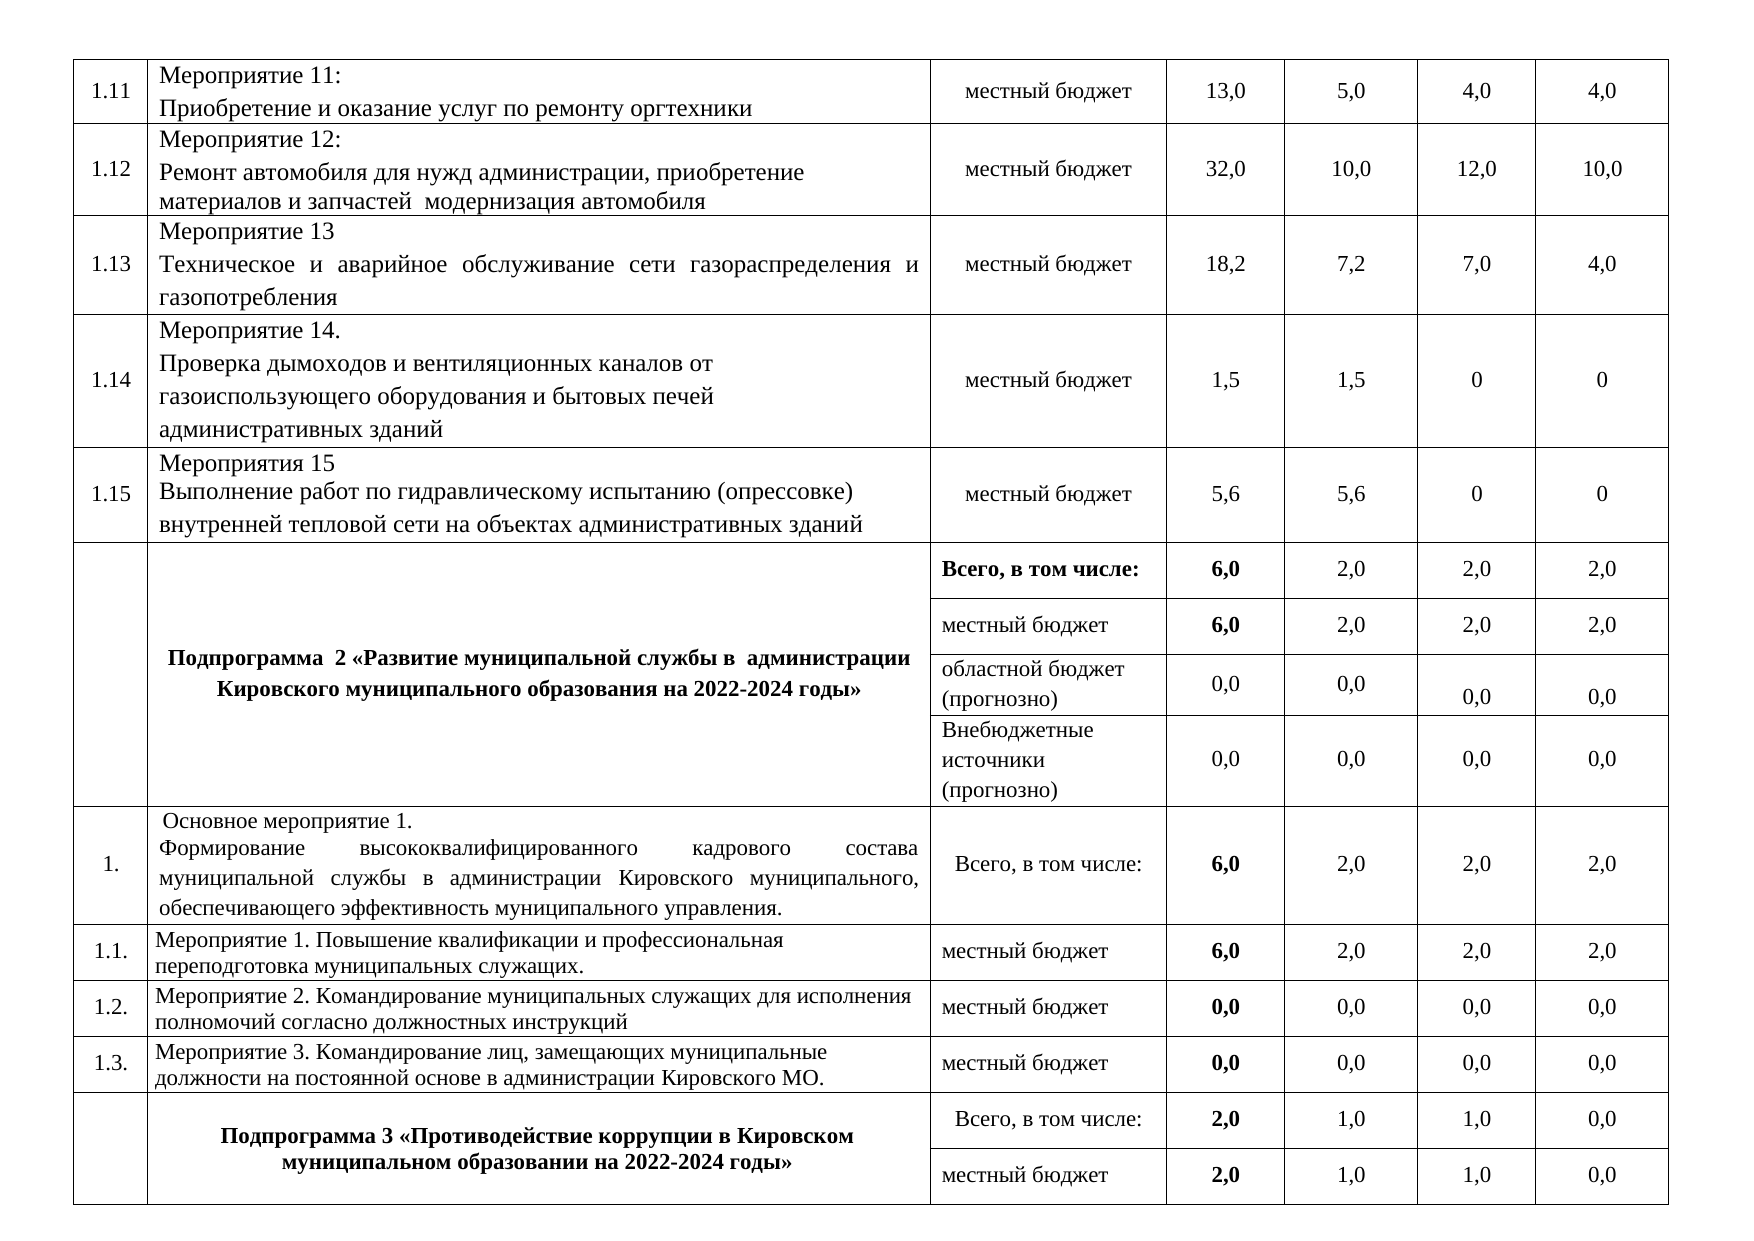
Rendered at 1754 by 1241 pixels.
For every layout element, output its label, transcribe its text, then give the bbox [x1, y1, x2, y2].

table_cell 1.14 [74, 315, 147, 447]
table_cell местный бюджет [931, 315, 1166, 447]
table_cell 2,0 [1418, 599, 1535, 654]
table_cell 10,0 [1285, 124, 1417, 215]
table_cell 0,0 [1536, 1037, 1668, 1092]
table_cell [74, 543, 147, 806]
table_cell 12,0 [1418, 124, 1535, 215]
table_cell 2,0 [1167, 1093, 1284, 1148]
table_cell 2,0 [1167, 1149, 1284, 1203]
table_cell 4,0 [1418, 60, 1535, 123]
table_cell 2,0 [1285, 599, 1417, 654]
table_cell местный бюджет [931, 1037, 1166, 1092]
table_cell 7,2 [1285, 216, 1417, 314]
table_cell 13,0 [1167, 60, 1284, 123]
table_cell 1. [74, 807, 147, 924]
table_cell местный бюджет [931, 60, 1166, 123]
table_cell областной бюджет (прогнозно) [931, 655, 1166, 715]
table_cell 1,0 [1418, 1149, 1535, 1203]
table_cell 1.12 [74, 124, 147, 215]
table_cell 0,0 [1418, 716, 1535, 806]
table_cell местный бюджет [931, 981, 1166, 1036]
table_cell 6,0 [1167, 599, 1284, 654]
table_cell 1.3. [74, 1037, 147, 1092]
table_cell 0,0 [1285, 1037, 1417, 1092]
table_cell 5,6 [1285, 448, 1417, 542]
table_cell 5,0 [1285, 60, 1417, 123]
table_cell 2,0 [1285, 543, 1417, 598]
table_cell 1,0 [1285, 1149, 1417, 1203]
table_cell 2,0 [1536, 807, 1668, 924]
table_cell 0,0 [1167, 655, 1284, 715]
table_cell 0,0 [1167, 981, 1284, 1036]
table_cell 0 [1418, 315, 1535, 447]
table_cell 0,0 [1536, 1149, 1668, 1203]
table_cell местный бюджет [931, 448, 1166, 542]
table_cell 2,0 [1418, 543, 1535, 598]
table_cell 10,0 [1536, 124, 1668, 215]
table_cell Мероприятия 15 Выполнение работ по гидравлическому испытанию (опрессовке) внутренней тепловой сети на объектах административных зданий [148, 448, 930, 542]
table_cell 0,0 [1418, 981, 1535, 1036]
table_cell местный бюджет [931, 599, 1166, 654]
table_cell 0 [1418, 448, 1535, 542]
table_cell 2,0 [1418, 807, 1535, 924]
table_cell 0,0 [1536, 716, 1668, 806]
table_cell Мероприятие 3. Командирование лиц, замещающих муниципальные должности на постоянной основе в администрации Кировского МО. [148, 1037, 930, 1092]
table_cell 0,0 [1285, 981, 1417, 1036]
table_cell 2,0 [1285, 807, 1417, 924]
table_cell 0,0 [1285, 716, 1417, 806]
table_cell 18,2 [1167, 216, 1284, 314]
table_cell Мероприятие 14. Проверка дымоходов и вентиляционных каналов от газоиспользующего оборудования и бытовых печей административных зданий [148, 315, 930, 447]
table_cell Подпрограмма 2 «Развитие муниципальной службы в администрации Кировского муниципального образования на 2022-2024 годы» [148, 543, 930, 806]
table_cell 1.13 [74, 216, 147, 314]
table_cell Подпрограмма 3 «Противодействие коррупции в Кировском муниципальном образовании на 2022-2024 годы» [148, 1093, 930, 1203]
table_cell Мероприятие 12: Ремонт автомобиля для нужд администрации, приобретение материалов и запчастей модернизация автомобиля [148, 124, 930, 215]
table_cell местный бюджет [931, 925, 1166, 980]
table_cell 1.15 [74, 448, 147, 542]
table_cell Всего, в том числе: [931, 807, 1166, 924]
table_cell Внебюджетные источники (прогнозно) [931, 716, 1166, 806]
table_cell Всего, в том числе: [931, 1093, 1166, 1148]
table_cell 6,0 [1167, 925, 1284, 980]
table_cell 1,5 [1285, 315, 1417, 447]
table_cell 0,0 [1418, 655, 1535, 715]
table_cell 0,0 [1418, 1037, 1535, 1092]
table_cell 2,0 [1418, 925, 1535, 980]
table_cell 1.11 [74, 60, 147, 123]
table_cell Мероприятие 13 Техническое и аварийное обслуживание сети газораспределения и газопотребления [148, 216, 930, 314]
table_cell 2,0 [1536, 925, 1668, 980]
table_cell 1,5 [1167, 315, 1284, 447]
table_cell 0,0 [1536, 655, 1668, 715]
table_cell 1,0 [1418, 1093, 1535, 1148]
table_cell 2,0 [1536, 599, 1668, 654]
table_cell 4,0 [1536, 216, 1668, 314]
table_cell 0 [1536, 448, 1668, 542]
table_cell 1.1. [74, 925, 147, 980]
table_cell 0,0 [1285, 655, 1417, 715]
table_cell Мероприятие 11: Приобретение и оказание услуг по ремонту оргтехники [148, 60, 930, 123]
table_cell Всего, в том числе: [931, 543, 1166, 598]
table_cell 1.2. [74, 981, 147, 1036]
table_cell 6,0 [1167, 543, 1284, 598]
table_cell 0,0 [1536, 981, 1668, 1036]
table_cell 32,0 [1167, 124, 1284, 215]
table_cell местный бюджет [931, 124, 1166, 215]
table_cell 1,0 [1285, 1093, 1417, 1148]
table_cell 0,0 [1536, 1093, 1668, 1148]
table_cell 0,0 [1167, 716, 1284, 806]
table_cell Мероприятие 1. Повышение квалификации и профессиональная переподготовка муниципальных служащих. [148, 925, 930, 980]
table_cell Основное мероприятие 1. Формирование высококвалифицированного кадрового состава муниципальной службы в администрации Кировского муниципального, обеспечивающего эффективность муниципального управления. [148, 807, 930, 924]
table_cell 7,0 [1418, 216, 1535, 314]
table_cell 0 [1536, 315, 1668, 447]
table_cell 2,0 [1536, 543, 1668, 598]
table_cell Мероприятие 2. Командирование муниципальных служащих для исполнения полномочий согласно должностных инструкций [148, 981, 930, 1036]
table_cell [74, 1093, 147, 1203]
table_cell 0,0 [1167, 1037, 1284, 1092]
table_cell 5,6 [1167, 448, 1284, 542]
table_cell 6,0 [1167, 807, 1284, 924]
table_cell местный бюджет [931, 216, 1166, 314]
table_cell местный бюджет [931, 1149, 1166, 1203]
table_cell 2,0 [1285, 925, 1417, 980]
table_cell 4,0 [1536, 60, 1668, 123]
